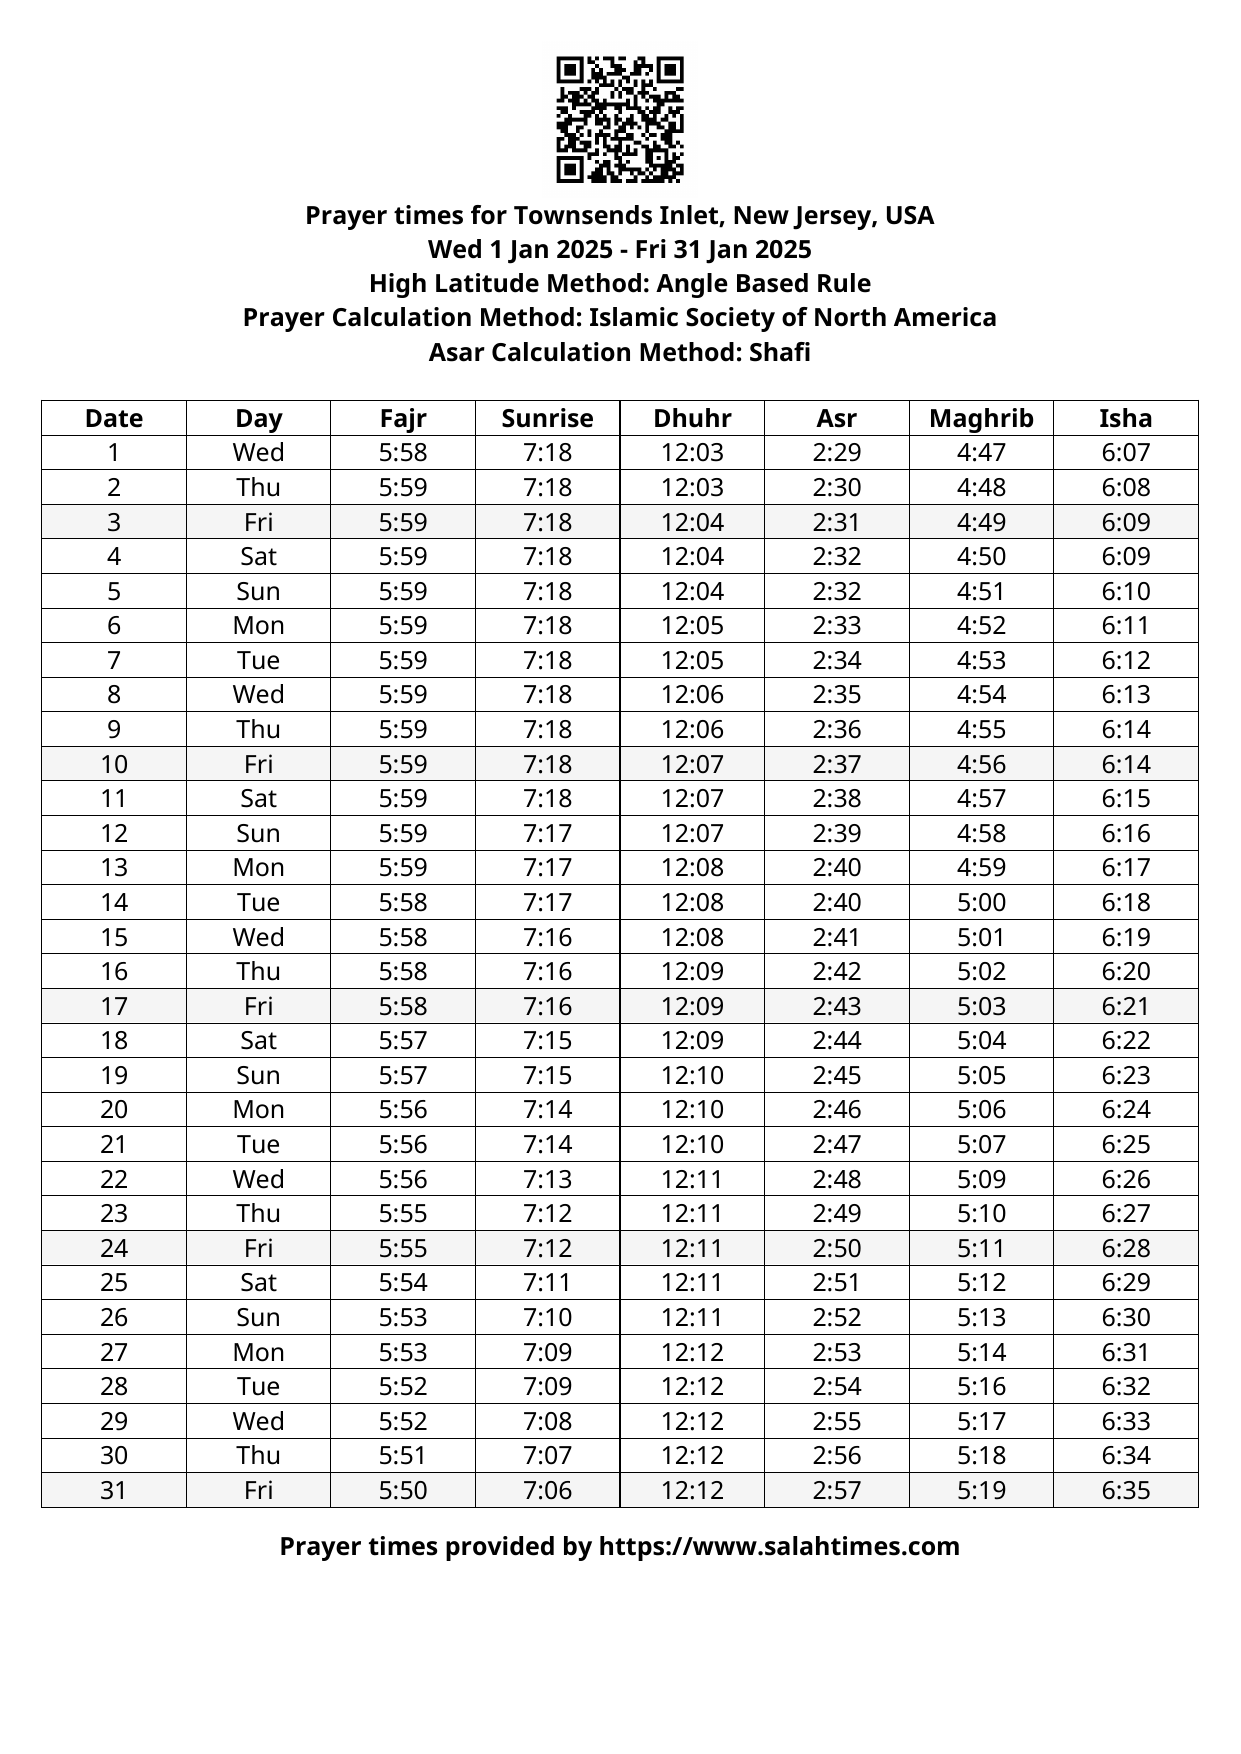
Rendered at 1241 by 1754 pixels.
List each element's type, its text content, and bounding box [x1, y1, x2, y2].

table_cell 6:30 [1054, 1300, 1198, 1334]
table_cell 5:59 [331, 851, 475, 884]
text High Latitude Method: Angle Based Rule [42, 266, 1198, 300]
table_cell 7:18 [476, 436, 619, 469]
table_cell Wed [187, 920, 330, 953]
table_cell Wed [187, 678, 330, 711]
table_cell 7:18 [476, 505, 619, 538]
table_cell 6:29 [1054, 1266, 1198, 1299]
table_cell 5:59 [331, 470, 475, 504]
table_cell 2:53 [765, 1335, 909, 1368]
table_cell 4:50 [910, 539, 1053, 573]
table_cell 5:12 [910, 1266, 1053, 1299]
table_cell 6:25 [1054, 1127, 1198, 1161]
table_cell 5:59 [331, 781, 475, 815]
table_cell 7 [42, 643, 186, 677]
table_cell 20 [42, 1093, 186, 1126]
table_cell 5:55 [331, 1196, 475, 1230]
table_cell 12:04 [621, 539, 764, 573]
table_cell 6 [42, 609, 186, 642]
table_cell 5:19 [910, 1473, 1053, 1507]
table_cell Mon [187, 1093, 330, 1126]
table_cell 12:11 [621, 1196, 764, 1230]
table_cell Thu [187, 954, 330, 988]
table_cell 12:12 [621, 1439, 764, 1472]
table_cell 6:21 [1054, 989, 1198, 1022]
text Prayer times for Townsends Inlet, New Jersey, USA [42, 198, 1198, 232]
table_cell 2:44 [765, 1024, 909, 1057]
table_cell 6:12 [1054, 643, 1198, 677]
table_cell 7:18 [476, 643, 619, 677]
table_cell 6:08 [1054, 470, 1198, 504]
table_cell 2:56 [765, 1439, 909, 1472]
table_cell 5:59 [331, 609, 475, 642]
table_cell 6:31 [1054, 1335, 1198, 1368]
table_cell 5:53 [331, 1335, 475, 1368]
table_cell 6:24 [1054, 1093, 1198, 1126]
table_cell 5:58 [331, 885, 475, 919]
table_cell 4:47 [910, 436, 1053, 469]
table_cell 7:10 [476, 1300, 619, 1334]
table_cell 7:16 [476, 989, 619, 1022]
table_cell 12:04 [621, 505, 764, 538]
table_cell Tue [187, 1127, 330, 1161]
table_cell 7:18 [476, 678, 619, 711]
table_cell 5 [42, 574, 186, 607]
table_cell 5:59 [331, 643, 475, 677]
table_cell 5:59 [331, 505, 475, 538]
table_cell 28 [42, 1369, 186, 1403]
table_cell Sun [187, 1058, 330, 1092]
table_cell 13 [42, 851, 186, 884]
table_cell 12:04 [621, 574, 764, 607]
table_cell 2:30 [765, 470, 909, 504]
table_cell 4:55 [910, 712, 1053, 746]
table_cell 2:32 [765, 574, 909, 607]
table_cell 12:09 [621, 989, 764, 1022]
table_cell Mon [187, 1335, 330, 1368]
table_cell 6:22 [1054, 1024, 1198, 1057]
table_cell 2:48 [765, 1162, 909, 1195]
table_cell Wed [187, 1404, 330, 1437]
table_cell 2:39 [765, 816, 909, 849]
table_header Dhuhr [621, 401, 764, 434]
table_cell 5:50 [331, 1473, 475, 1507]
table_cell 6:18 [1054, 885, 1198, 919]
table_cell 12:03 [621, 436, 764, 469]
table_header Date [42, 401, 186, 434]
table_cell 2 [42, 470, 186, 504]
table_cell 2:45 [765, 1058, 909, 1092]
table_cell Mon [187, 851, 330, 884]
table_cell 2:54 [765, 1369, 909, 1403]
table_cell 12:12 [621, 1473, 764, 1507]
table_cell 12:06 [621, 712, 764, 746]
table_cell 5:11 [910, 1231, 1053, 1264]
table_header Isha [1054, 401, 1198, 434]
table_cell 6:09 [1054, 505, 1198, 538]
table_cell 12:11 [621, 1162, 764, 1195]
table_cell 21 [42, 1127, 186, 1161]
table_cell Sat [187, 539, 330, 573]
table_cell 7:14 [476, 1127, 619, 1161]
table_cell 25 [42, 1266, 186, 1299]
table_cell 6:11 [1054, 609, 1198, 642]
table_cell 7:11 [476, 1266, 619, 1299]
table_cell 7:14 [476, 1093, 619, 1126]
table_cell Thu [187, 712, 330, 746]
table_cell 2:31 [765, 505, 909, 538]
table_cell 15 [42, 920, 186, 953]
table_cell 6:19 [1054, 920, 1198, 953]
table_cell 7:06 [476, 1473, 619, 1507]
table_cell 12:03 [621, 470, 764, 504]
table_cell Tue [187, 1369, 330, 1403]
table_cell 5:09 [910, 1162, 1053, 1195]
table_cell Sat [187, 781, 330, 815]
table_cell 4:49 [910, 505, 1053, 538]
table_cell 6:16 [1054, 816, 1198, 849]
table_cell 5:58 [331, 989, 475, 1022]
table_cell 10 [42, 747, 186, 780]
table_cell 5:13 [910, 1300, 1053, 1334]
table_cell 12:10 [621, 1093, 764, 1126]
table_cell 4:52 [910, 609, 1053, 642]
table_cell 12:07 [621, 816, 764, 849]
table_cell 7:18 [476, 712, 619, 746]
table_cell 6:20 [1054, 954, 1198, 988]
table_cell Tue [187, 885, 330, 919]
table_cell 4:56 [910, 747, 1053, 780]
table_cell 12:08 [621, 851, 764, 884]
table_cell 7:07 [476, 1439, 619, 1472]
table_cell 2:41 [765, 920, 909, 953]
table_cell 9 [42, 712, 186, 746]
table_cell 12:12 [621, 1369, 764, 1403]
table_cell 5:18 [910, 1439, 1053, 1472]
table_cell 7:15 [476, 1024, 619, 1057]
table_header Sunrise [476, 401, 619, 434]
table_cell Sun [187, 1300, 330, 1334]
table_cell 16 [42, 954, 186, 988]
table_cell 12:07 [621, 747, 764, 780]
table_cell 7:17 [476, 885, 619, 919]
table_cell 5:56 [331, 1093, 475, 1126]
table_cell 7:18 [476, 781, 619, 815]
table_cell 6:28 [1054, 1231, 1198, 1264]
table_cell 7:09 [476, 1335, 619, 1368]
table_cell Fri [187, 747, 330, 780]
table_cell 6:10 [1054, 574, 1198, 607]
table_cell 7:15 [476, 1058, 619, 1092]
table_cell 6:23 [1054, 1058, 1198, 1092]
table_cell 2:47 [765, 1127, 909, 1161]
table_header Fajr [331, 401, 475, 434]
table_cell 12:09 [621, 1024, 764, 1057]
table_cell Sun [187, 574, 330, 607]
table_cell 2:52 [765, 1300, 909, 1334]
table_cell 2:57 [765, 1473, 909, 1507]
table_cell 12 [42, 816, 186, 849]
table_cell 5:59 [331, 678, 475, 711]
table_cell 2:37 [765, 747, 909, 780]
table_cell 4:59 [910, 851, 1053, 884]
table_cell 5:17 [910, 1404, 1053, 1437]
table_cell 6:17 [1054, 851, 1198, 884]
table_cell 5:53 [331, 1300, 475, 1334]
table_cell 2:29 [765, 436, 909, 469]
text Asar Calculation Method: Shafi [42, 334, 1198, 368]
table_cell 3 [42, 505, 186, 538]
table_cell 7:18 [476, 747, 619, 780]
table_cell Fri [187, 1231, 330, 1264]
table_cell 4:48 [910, 470, 1053, 504]
table_cell 2:49 [765, 1196, 909, 1230]
table_cell 30 [42, 1439, 186, 1472]
table_cell 8 [42, 678, 186, 711]
table_cell 2:43 [765, 989, 909, 1022]
table_cell 12:12 [621, 1335, 764, 1368]
table_cell 4:53 [910, 643, 1053, 677]
table_cell 12:11 [621, 1266, 764, 1299]
table_cell 22 [42, 1162, 186, 1195]
table_cell 12:06 [621, 678, 764, 711]
table_cell 5:59 [331, 712, 475, 746]
table_cell 6:14 [1054, 747, 1198, 780]
table_cell 2:36 [765, 712, 909, 746]
table_cell 7:12 [476, 1196, 619, 1230]
table_cell 7:12 [476, 1231, 619, 1264]
table_cell 11 [42, 781, 186, 815]
table_cell 18 [42, 1024, 186, 1057]
table_cell 2:50 [765, 1231, 909, 1264]
table_cell 1 [42, 436, 186, 469]
table_cell 7:18 [476, 609, 619, 642]
table_cell Tue [187, 643, 330, 677]
table_cell 24 [42, 1231, 186, 1264]
table_cell 5:59 [331, 816, 475, 849]
text Prayer times provided by https://www.salahtimes.com [42, 1528, 1198, 1563]
table_cell 5:05 [910, 1058, 1053, 1092]
table_cell 2:51 [765, 1266, 909, 1299]
table_cell 12:05 [621, 643, 764, 677]
table_cell 5:03 [910, 989, 1053, 1022]
table_cell 12:07 [621, 781, 764, 815]
table_cell 7:18 [476, 539, 619, 573]
table_cell 4 [42, 539, 186, 573]
table_cell 26 [42, 1300, 186, 1334]
table_cell 6:34 [1054, 1439, 1198, 1472]
text Prayer Calculation Method: Islamic Society of North America [42, 300, 1198, 334]
table_cell 2:38 [765, 781, 909, 815]
table_cell 2:46 [765, 1093, 909, 1126]
table_cell Wed [187, 1162, 330, 1195]
table_cell 5:10 [910, 1196, 1053, 1230]
table_cell 5:59 [331, 747, 475, 780]
table_cell 6:13 [1054, 678, 1198, 711]
table_header Day [187, 401, 330, 434]
table_cell 5:58 [331, 436, 475, 469]
table_cell 12:11 [621, 1231, 764, 1264]
table_cell 2:40 [765, 885, 909, 919]
table_cell 7:16 [476, 920, 619, 953]
table_header Maghrib [910, 401, 1053, 434]
table_cell 7:16 [476, 954, 619, 988]
table_cell 2:34 [765, 643, 909, 677]
table_cell 2:33 [765, 609, 909, 642]
table_cell 4:57 [910, 781, 1053, 815]
table_cell 2:40 [765, 851, 909, 884]
table_cell 29 [42, 1404, 186, 1437]
table_cell Sun [187, 816, 330, 849]
table_cell 5:58 [331, 920, 475, 953]
table_cell 6:27 [1054, 1196, 1198, 1230]
table_cell 7:18 [476, 470, 619, 504]
table_cell 23 [42, 1196, 186, 1230]
table_cell 12:08 [621, 920, 764, 953]
table_cell 5:07 [910, 1127, 1053, 1161]
table_cell 6:35 [1054, 1473, 1198, 1507]
table_cell Wed [187, 436, 330, 469]
table_cell 5:59 [331, 574, 475, 607]
table_cell 6:15 [1054, 781, 1198, 815]
table_cell 6:14 [1054, 712, 1198, 746]
table_cell 7:17 [476, 816, 619, 849]
table_cell 5:02 [910, 954, 1053, 988]
table_cell 5:51 [331, 1439, 475, 1472]
table_cell 5:59 [331, 539, 475, 573]
table_cell 4:51 [910, 574, 1053, 607]
table_cell 5:54 [331, 1266, 475, 1299]
table_cell 2:42 [765, 954, 909, 988]
table_cell 5:58 [331, 954, 475, 988]
table_cell 5:57 [331, 1024, 475, 1057]
table_cell 4:54 [910, 678, 1053, 711]
text Wed 1 Jan 2025 - Fri 31 Jan 2025 [42, 232, 1198, 266]
table_cell 27 [42, 1335, 186, 1368]
table_cell Mon [187, 609, 330, 642]
table_cell 12:11 [621, 1300, 764, 1334]
table_cell Sat [187, 1024, 330, 1057]
table_cell 12:12 [621, 1404, 764, 1437]
table_cell 14 [42, 885, 186, 919]
table_cell 5:01 [910, 920, 1053, 953]
table_cell 5:55 [331, 1231, 475, 1264]
table_cell 2:32 [765, 539, 909, 573]
table_cell 6:09 [1054, 539, 1198, 573]
table_cell 31 [42, 1473, 186, 1507]
table_cell 12:08 [621, 885, 764, 919]
table_cell 7:08 [476, 1404, 619, 1437]
table_cell 6:33 [1054, 1404, 1198, 1437]
table_cell 5:00 [910, 885, 1053, 919]
table_cell 17 [42, 989, 186, 1022]
table_cell 19 [42, 1058, 186, 1092]
table_cell 2:35 [765, 678, 909, 711]
table_cell Thu [187, 470, 330, 504]
table_cell 12:09 [621, 954, 764, 988]
table_cell 12:10 [621, 1058, 764, 1092]
table_cell 5:52 [331, 1404, 475, 1437]
table_cell 5:52 [331, 1369, 475, 1403]
table_cell 7:09 [476, 1369, 619, 1403]
table_cell 4:58 [910, 816, 1053, 849]
table_cell 5:56 [331, 1127, 475, 1161]
table_cell Fri [187, 1473, 330, 1507]
table_cell 12:05 [621, 609, 764, 642]
table_cell 5:06 [910, 1093, 1053, 1126]
table_cell 5:16 [910, 1369, 1053, 1403]
table_cell 7:17 [476, 851, 619, 884]
table_cell Thu [187, 1196, 330, 1230]
table_cell 5:56 [331, 1162, 475, 1195]
table_cell 6:07 [1054, 436, 1198, 469]
table_cell 6:32 [1054, 1369, 1198, 1403]
table_cell Fri [187, 505, 330, 538]
table_cell 12:10 [621, 1127, 764, 1161]
table_cell 7:13 [476, 1162, 619, 1195]
table_cell 2:55 [765, 1404, 909, 1437]
table_cell 7:18 [476, 574, 619, 607]
table_cell Sat [187, 1266, 330, 1299]
picture [542, 41, 699, 198]
table_cell 5:04 [910, 1024, 1053, 1057]
table_header Asr [765, 401, 909, 434]
table_cell 6:26 [1054, 1162, 1198, 1195]
table_cell 5:57 [331, 1058, 475, 1092]
table_cell 5:14 [910, 1335, 1053, 1368]
table_cell Fri [187, 989, 330, 1022]
table_cell Thu [187, 1439, 330, 1472]
